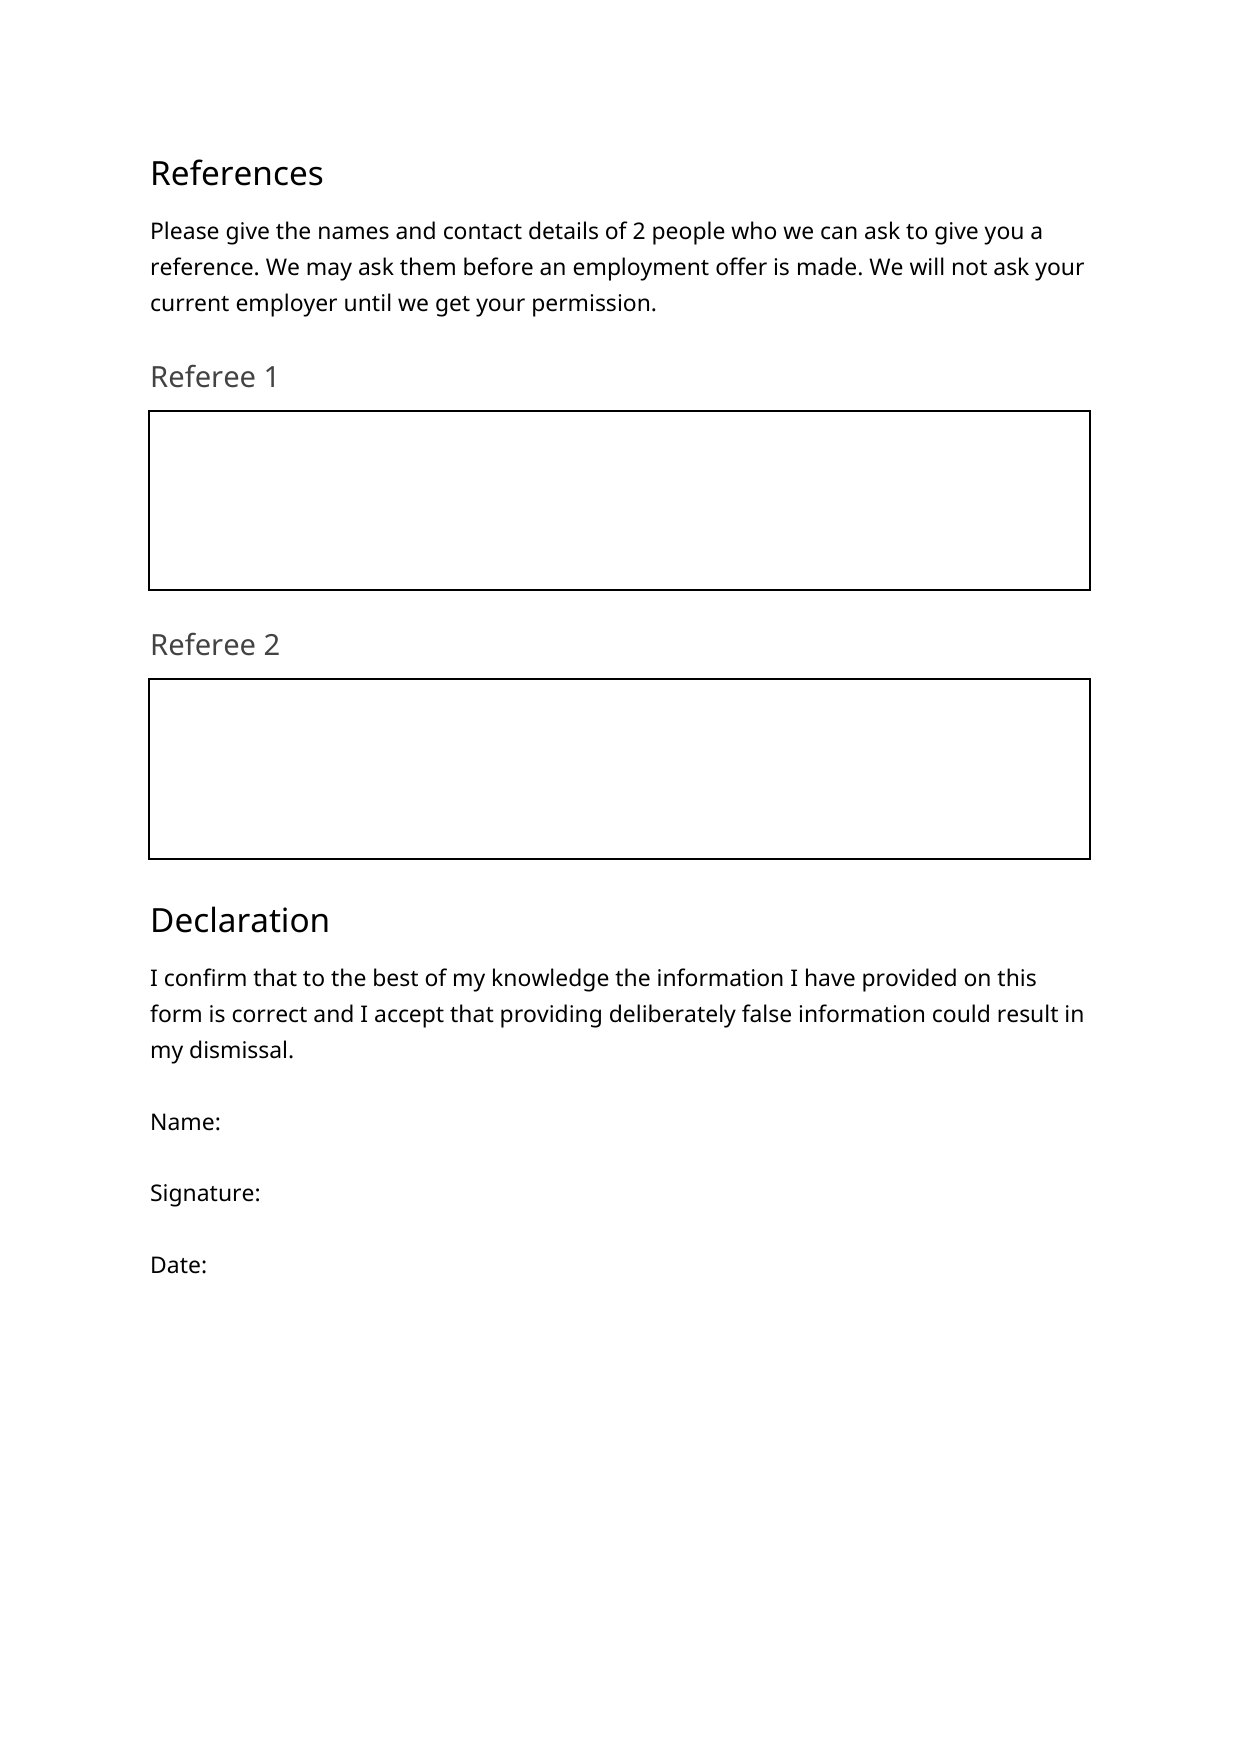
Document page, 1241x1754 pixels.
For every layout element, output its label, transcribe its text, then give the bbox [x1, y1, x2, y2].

text Please give the names and contact details of 2 people who we can ask to give you a reference. We may ask them before an employment offer is made. We will not ask your current employer until we get your permission. [150, 215, 1090, 318]
text Signature: [150, 1177, 1090, 1209]
table_header [150, 412, 1089, 589]
table_header [150, 680, 1089, 857]
subtitle References [150, 150, 1090, 195]
subtitle Declaration [150, 897, 1090, 942]
subtitle Referee 1 [150, 356, 1090, 396]
subtitle Referee 2 [150, 624, 1090, 664]
text Date: [150, 1249, 1090, 1281]
text Name: [150, 1106, 1090, 1137]
text I confirm that to the best of my knowledge the information I have provided on this form is correct and I accept that providing deliberately false information could result in my dismissal. [150, 962, 1090, 1065]
